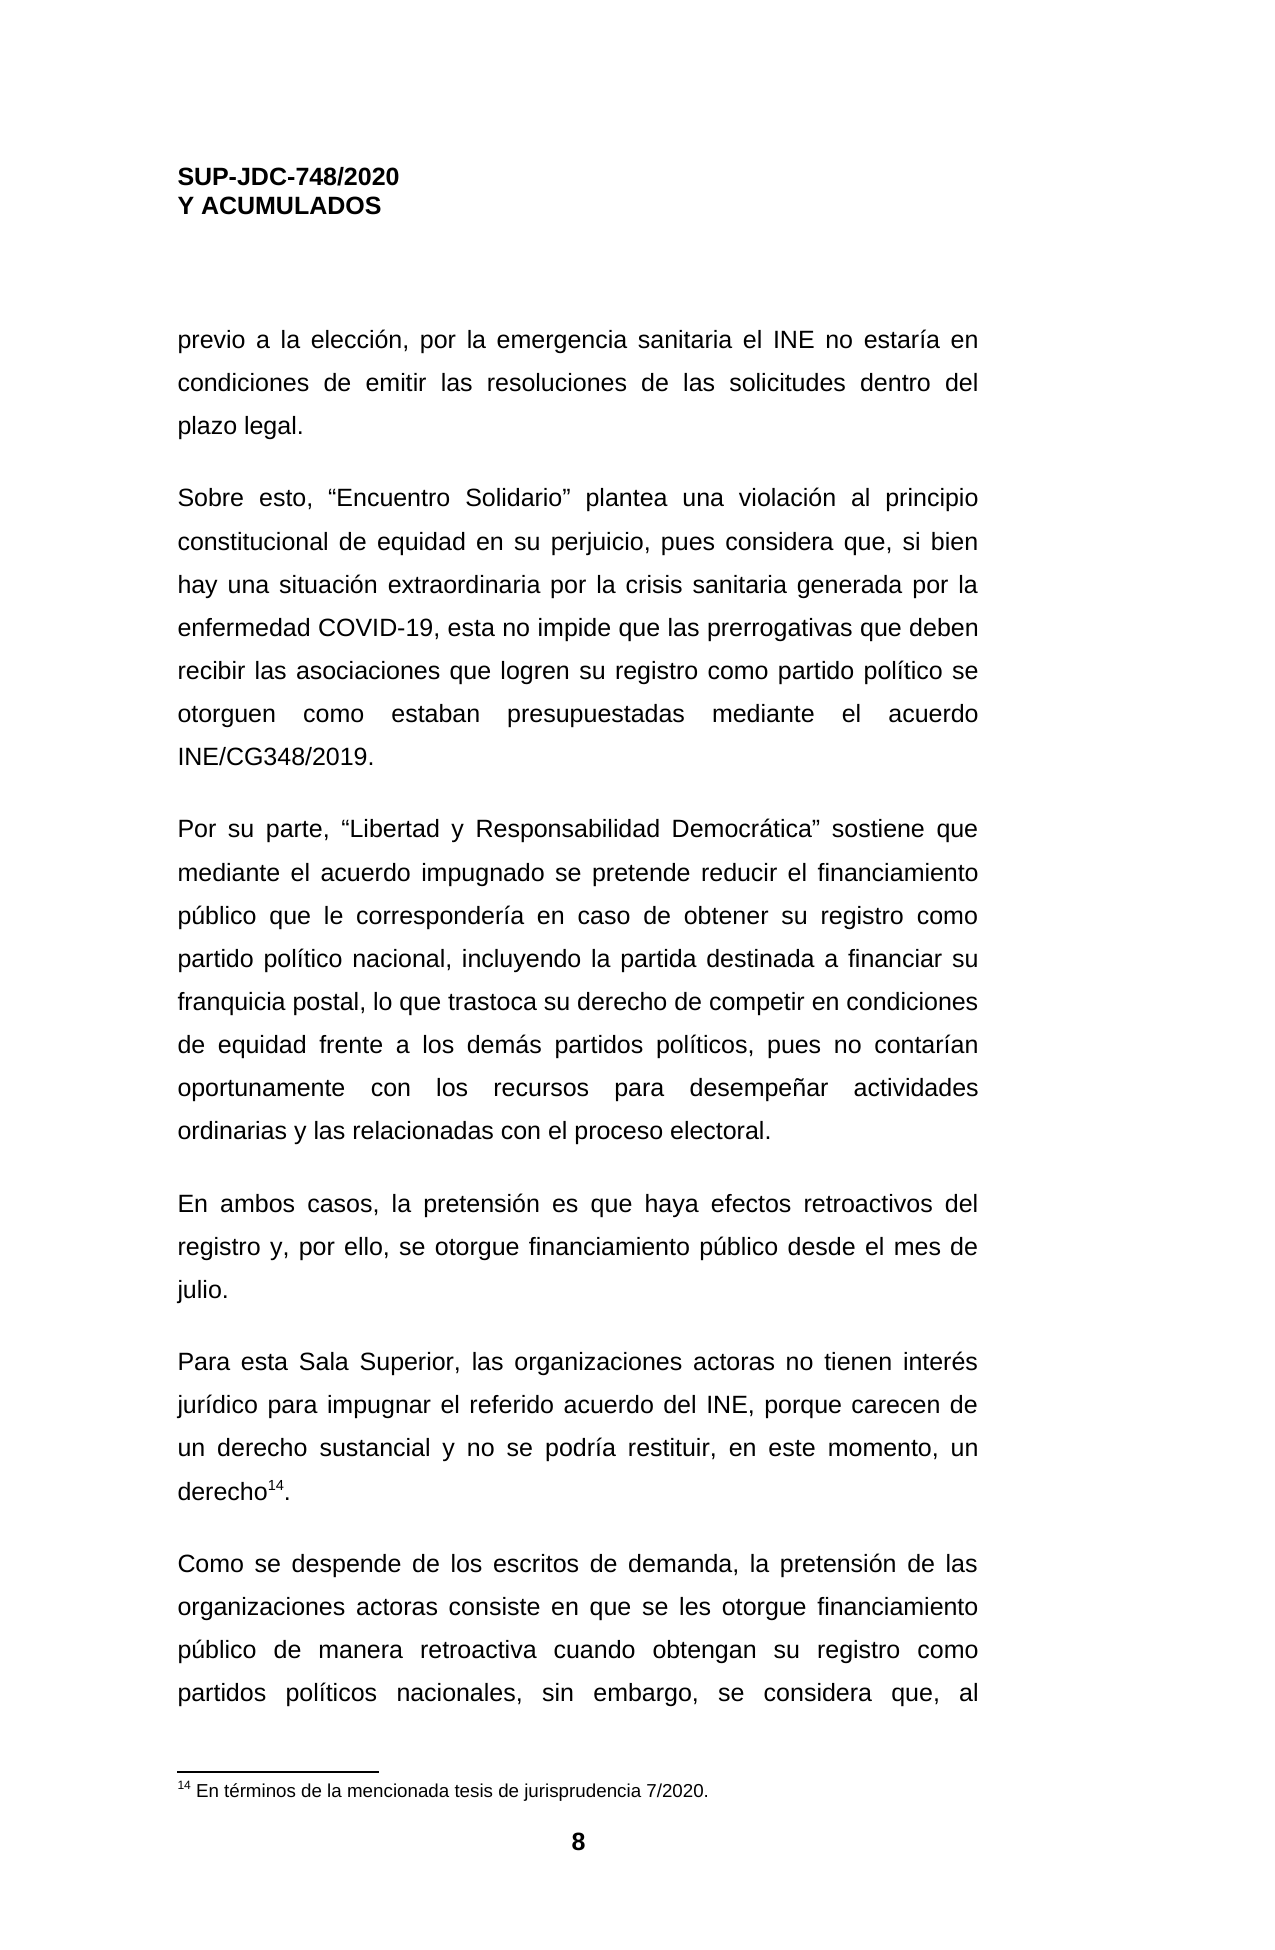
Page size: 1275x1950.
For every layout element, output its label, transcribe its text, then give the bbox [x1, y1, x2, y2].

text Para esta Sala Superior, las organizaciones actoras no tienen interés jurídico para impugnar el referido acuerdo del INE, porque carecen de un derecho sustancial y no se podría restituir, en este momento, un derecho. [177, 1347, 980, 1505]
text En ambos casos, la pretensión es que haya efectos retroactivos del registro y, por ello, se otorgue financiamiento público desde el mes de julio. [177, 1189, 980, 1304]
text Sobre esto, “Encuentro Solidario” plantea una violación al principio constitucional de equidad en su perjuicio, pues considera que, si bien hay una situación extraordinaria por la crisis sanitaria generada por la enfermedad COVID-19, esta no impide que las prerrogativas que deben recibir las asociaciones que logren su registro como partido político se otorguen como estaban presupuestadas mediante el acuerdo INE/CG348/2019. [177, 483, 980, 771]
text Por su parte, “Libertad y Responsabilidad Democrática” sostiene que mediante el acuerdo impugnado se pretende reducir el financiamiento público que le correspondería en caso de obtener su registro como partido político nacional, incluyendo la partida destinada a financiar su franquicia postal, lo que trastoca su derecho de competir en condiciones de equidad frente a los demás partidos políticos, pues no contarían oportunamente con los recursos para desempeñar actividades ordinarias y las relacionadas con el proceso electoral. [177, 814, 980, 1145]
